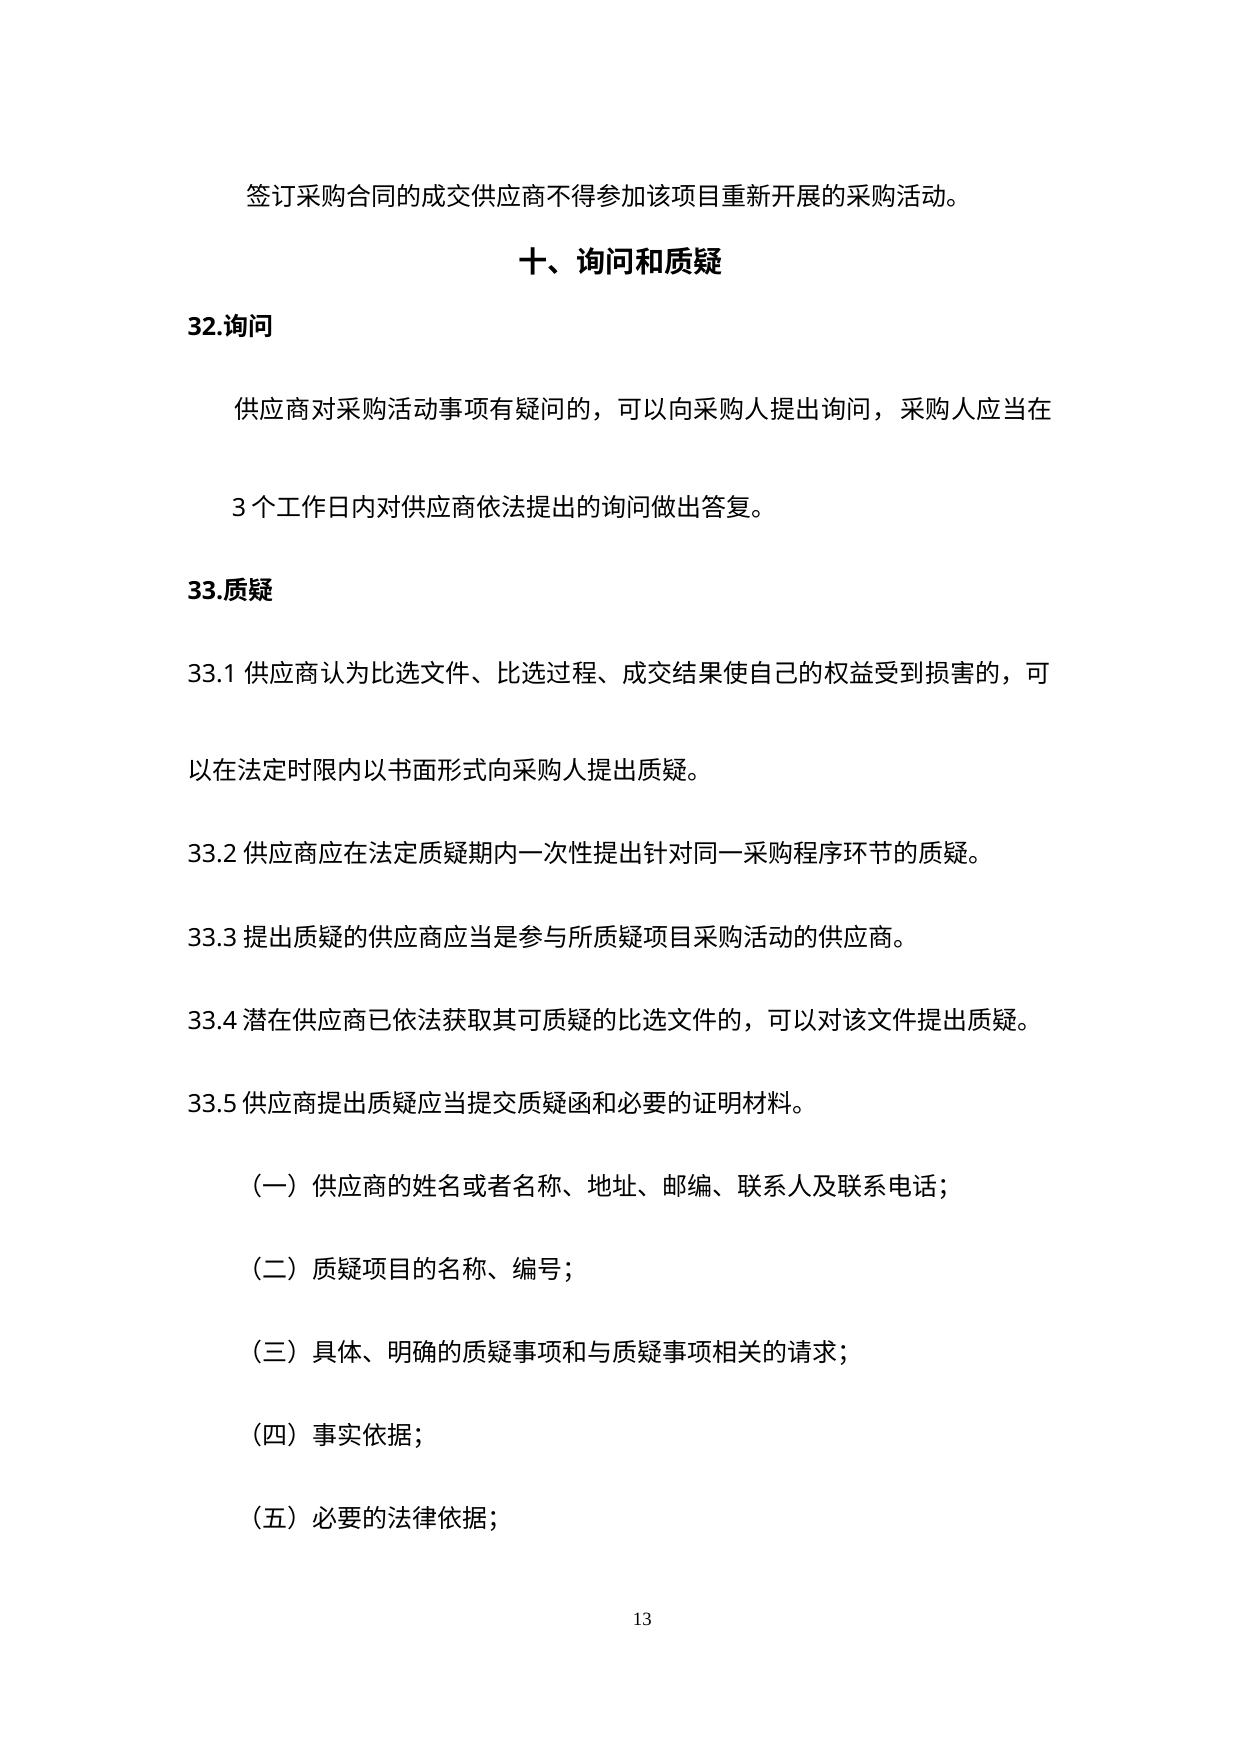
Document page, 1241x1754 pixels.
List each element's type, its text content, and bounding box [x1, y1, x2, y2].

text 33.4潜在供应商已依法获取其可质疑的比选文件的，可以对该文件提出质疑。 [187, 986, 1053, 1051]
text 33.3 提出质疑的供应商应当是参与所质疑项目采购活动的供应商。 [187, 903, 1053, 968]
text 32.询问 [187, 292, 1053, 357]
text （五）必要的法律依据； [187, 1484, 1053, 1549]
text （一）供应商的姓名或者名称、地址、邮编、联系人及联系电话； [187, 1152, 1053, 1217]
text 33.2 供应商应在法定质疑期内一次性提出针对同一采购程序环节的质疑。 [187, 819, 1053, 884]
text （二）质疑项目的名称、编号； [187, 1235, 1053, 1300]
text 33.1 供应商认为比选文件、比选过程、成交结果使自己的权益受到损害的，可以在法定时限内以书面形式向采购人提出质疑。 [187, 639, 1053, 801]
text 33.5供应商提出质疑应当提交质疑函和必要的证明材料。 [187, 1069, 1053, 1134]
subtitle 十、询问和质疑 [187, 227, 1053, 292]
text （四）事实依据； [187, 1401, 1053, 1466]
text （三）具体、明确的质疑事项和与质疑事项相关的请求； [187, 1318, 1053, 1383]
text 33.质疑 [187, 556, 1053, 621]
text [187, 162, 1053, 227]
text 供应商对采购活动事项有疑问的，可以向采购人提出询问，采购人应当在3个工作日内对供应商依法提出的询问做出答复。 [232, 375, 1053, 538]
